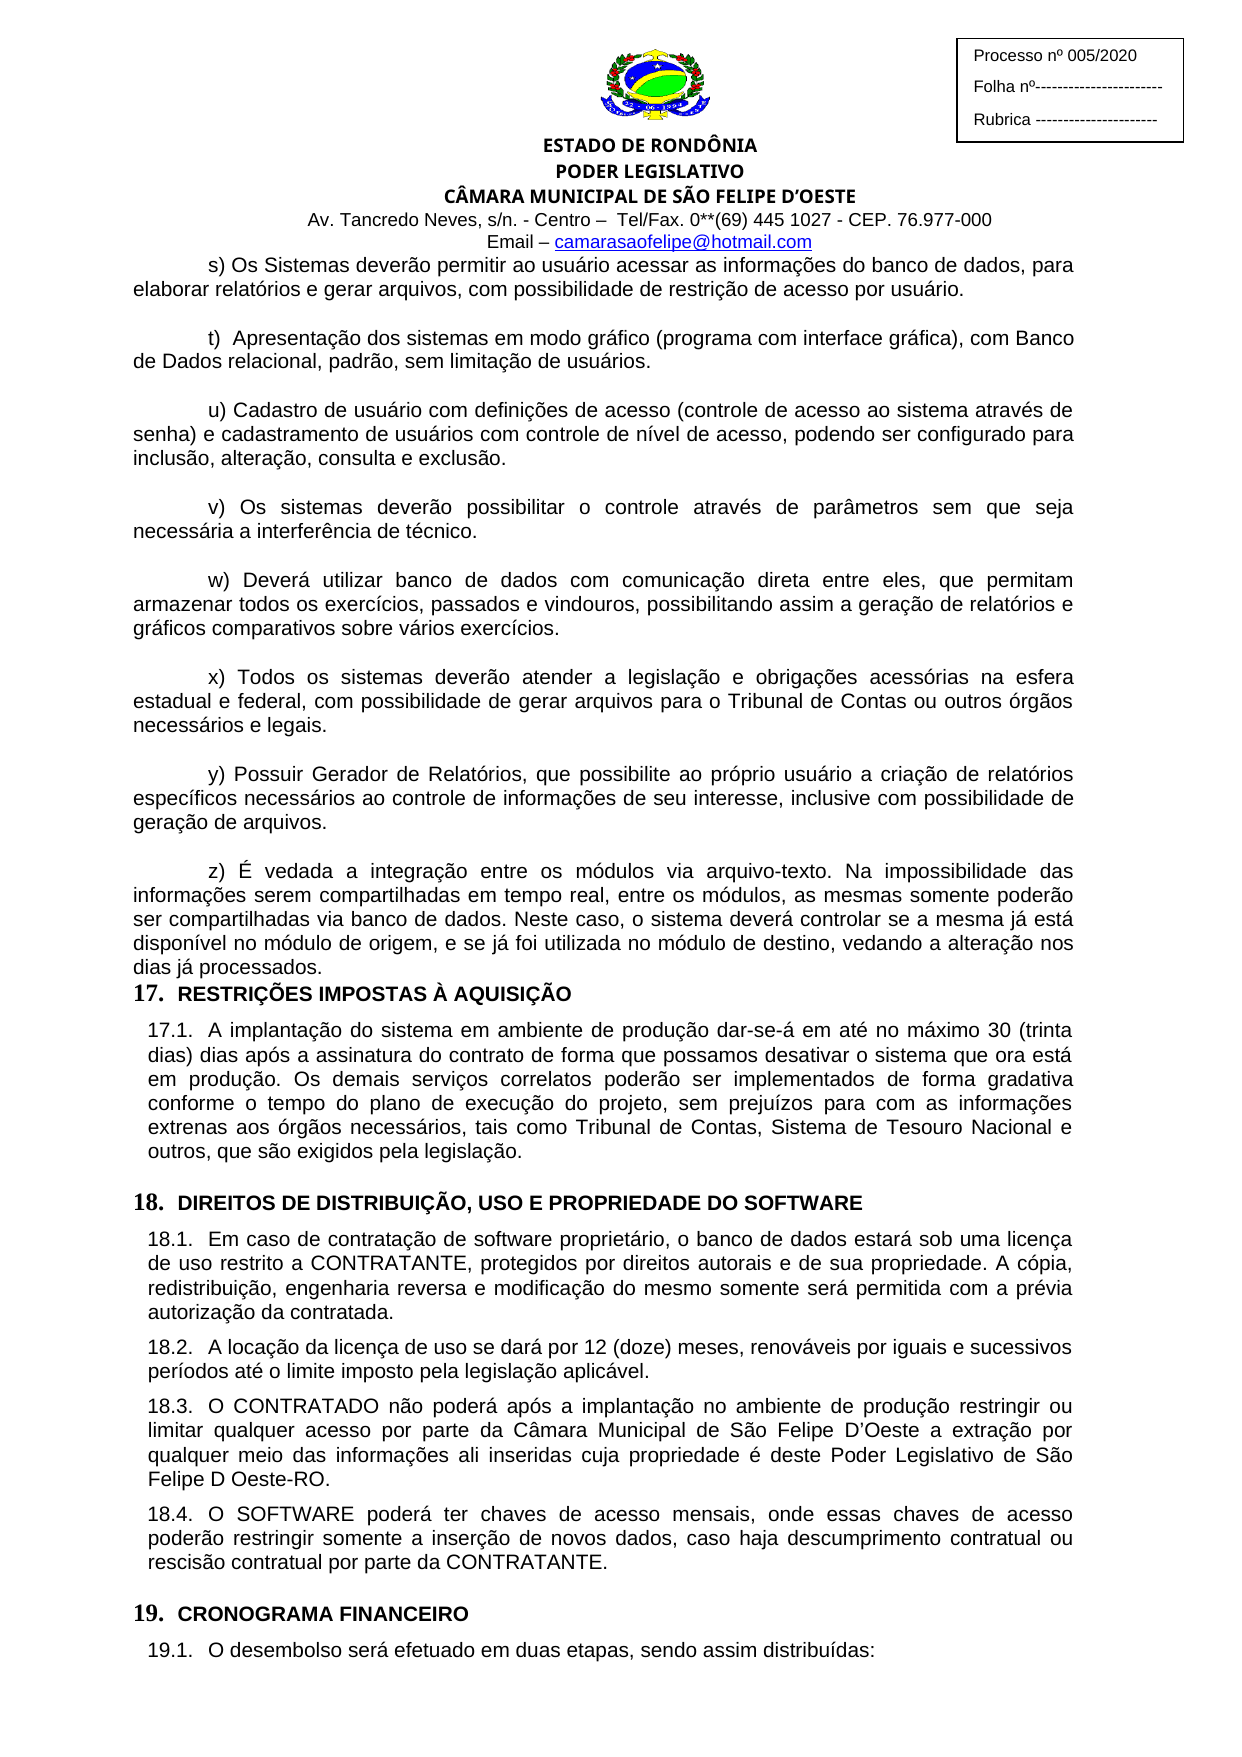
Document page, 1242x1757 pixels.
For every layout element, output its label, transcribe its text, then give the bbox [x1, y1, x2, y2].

picture [574, 47, 726, 133]
text w) Deverá utilizar banco de dados com comunicação direta entre eles, que permitam armazenar todos os exercícios, passados e vindouros, possibilitando assim a geração de relatórios e gráficos comparativos sobre vários exercícios. [133, 568, 1075, 640]
text y) Possuir Gerador de Relatórios, que possibilite ao próprio usuário a criação de relatórios específicos necessários ao controle de informações de seu interesse, inclusive com possibilidade de geração de arquivos. [133, 762, 1075, 834]
list O CONTRATADO não poderá após a implantação no ambiente de produção restringir ou limitar qualquer acesso por parte da Câmara Municipal de São Felipe D’Oeste a extração por qualquer meio das informações ali inseridas cuja propriedade é deste Poder Legislativo de São Felipe D Oeste-RO. [147, 1394, 1074, 1491]
list DIREITOS DE DISTRIBUIÇÃO, USO E PROPRIEDADE DO SOFTWARE [133, 1187, 1167, 1216]
text s) Os Sistemas deverão permitir ao usuário acessar as informações do banco de dados, para elaborar relatórios e gerar arquivos, com possibilidade de restrição de acesso por usuário. [133, 252, 1075, 300]
text u) Cadastro de usuário com definições de acesso (controle de acesso ao sistema através de senha) e cadastramento de usuários com controle de nível de acesso, podendo ser configurado para inclusão, alteração, consulta e exclusão. [133, 398, 1075, 470]
list RESTRIÇÕES IMPOSTAS À AQUISIÇÃO [133, 978, 1167, 1007]
list Em caso de contratação de software proprietário, o banco de dados estará sob uma licença de uso restrito a CONTRATANTE, protegidos por direitos autorais e de sua propriedade. A cópia, redistribuição, engenharia reversa e modificação do mesmo somente será permitida com a prévia autorização da contratada. [147, 1227, 1074, 1323]
list O desembolso será efetuado em duas etapas, sendo assim distribuídas: [147, 1638, 1074, 1662]
text t) Apresentação dos sistemas em modo gráfico (programa com interface gráfica), com Banco de Dados relacional, padrão, sem limitação de usuários. [133, 325, 1075, 373]
list O SOFTWARE poderá ter chaves de acesso mensais, onde essas chaves de acesso poderão restringir somente a inserção de novos dados, caso haja descumprimento contratual ou rescisão contratual por parte da CONTRATANTE. [147, 1502, 1074, 1574]
list CRONOGRAMA FINANCEIRO [133, 1598, 1167, 1627]
text z) É vedada a integração entre os módulos via arquivo-texto. Na impossibilidade das informações serem compartilhadas em tempo real, entre os módulos, as mesmas somente poderão ser compartilhadas via banco de dados. Neste caso, o sistema deverá controlar se a mesma já está disponível no módulo de origem, e se já foi utilizada no módulo de destino, vedando a alteração nos dias já processados. [133, 859, 1075, 978]
text v) Os sistemas deverão possibilitar o controle através de parâmetros sem que seja necessária a interferência de técnico. [133, 495, 1075, 543]
list A locação da licença de uso se dará por 12 (doze) meses, renováveis por iguais e sucessivos períodos até o limite imposto pela legislação aplicável. [147, 1335, 1074, 1383]
list A implantação do sistema em ambiente de produção dar-se-á em até no máximo 30 (trinta dias) dias após a assinatura do contrato de forma que possamos desativar o sistema que ora está em produção. Os demais serviços correlatos poderão ser implementados de forma gradativa conforme o tempo do plano de execução do projeto, sem prejuízos para com as informações extrenas aos órgãos necessários, tais como Tribunal de Contas, Sistema de Tesouro Nacional e outros, que são exigidos pela legislação. [147, 1018, 1074, 1163]
text x) Todos os sistemas deverão atender a legislação e obrigações acessórias na esfera estadual e federal, com possibilidade de gerar arquivos para o Tribunal de Contas ou outros órgãos necessários e legais. [133, 665, 1075, 737]
